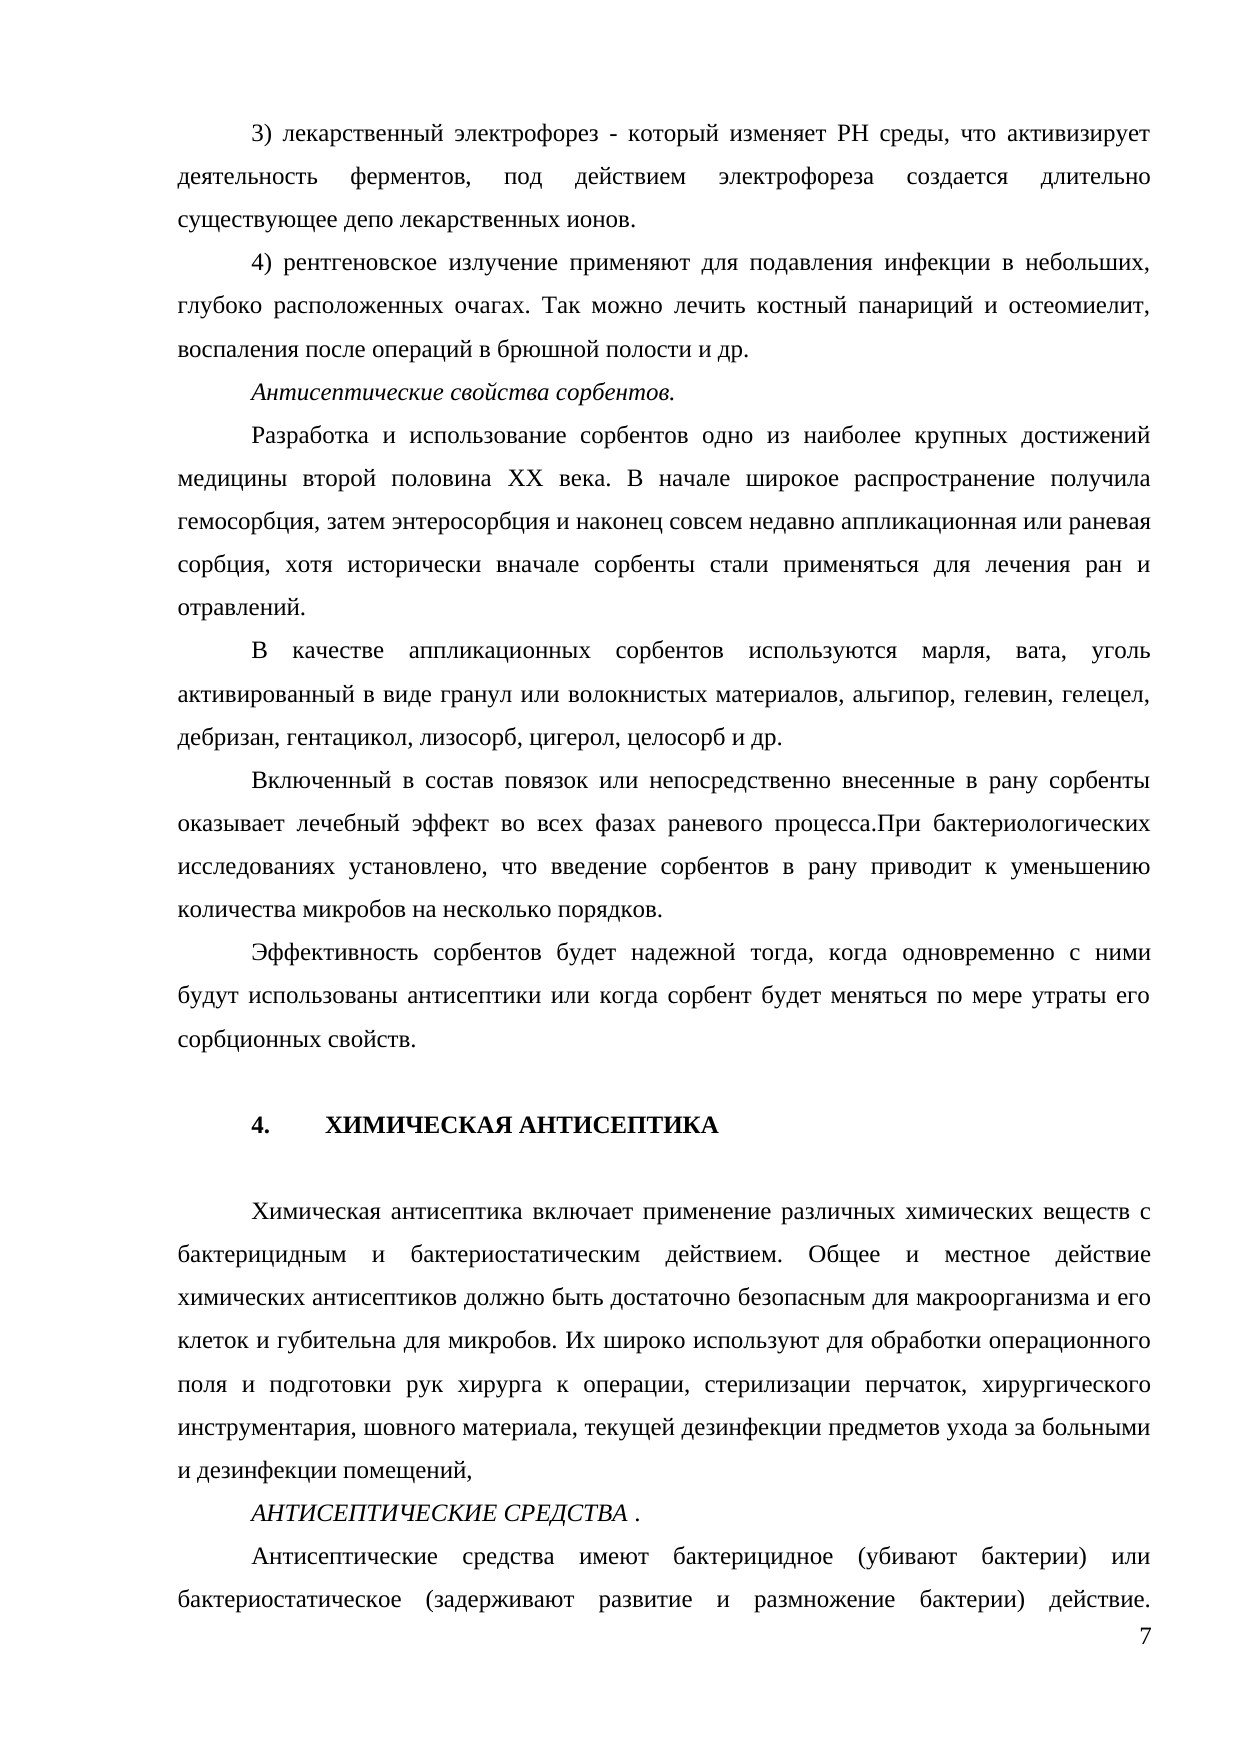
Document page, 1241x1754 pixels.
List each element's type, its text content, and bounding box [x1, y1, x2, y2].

text В качестве аппликационных сорбентов используются марля, вата, уголь активированный в виде гранул или волокнистых материалов, альгипор, гелевин, гелецел, дебризан, гентацикол, лизосорб, цигерол, целосорб и др. [177, 636, 1152, 751]
text Включенный в состав повязок или непосредственно внесенные в рану сорбенты оказывает лечебный эффект во всех фазах раневого процесса.При бактериологических исследованиях установлено, что введение сорбентов в рану приводит к уменьшению количества микробов на несколько порядков. [177, 765, 1152, 923]
text Химическая антисептика включает применение различных химических веществ с бактерицидным и бактериостатическим действием. Общее и местное действие химических антисептиков должно быть достаточно безопасным для макроорганизма и его клеток и губительна для микробов. Их широко используют для обработки операционного поля и подготовки рук хирурга к операции, стерилизации перчаток, хирургического инструментария, шовного материала, текущей дезинфекции предметов ухода за больными и дезинфекции помещений, [177, 1196, 1152, 1484]
text 3) лекарственный электрофорез - который изменяет РН среды, что активизирует деятельность ферментов, под действием электрофореза создается длительно существующее депо лекарственных ионов. [177, 118, 1152, 233]
text Антисептические свойства сорбентов. [177, 377, 1152, 406]
list ХИМИЧЕСКАЯ АНТИСЕПТИКА [177, 1110, 1152, 1139]
text 4) рентгеновское излучение применяют для подавления инфекции в небольших, глубоко расположенных очагах. Так можно лечить костный панариций и остеомиелит, воспаления после операций в брюшной полости и др. [177, 247, 1152, 362]
text Эффективность сорбентов будет надежной тогда, когда одновременно с ними будут использованы антисептики или когда сорбент будет меняться по мере утраты его сорбционных свойств. [177, 937, 1152, 1052]
text АНТИСЕПТИЧЕСКИЕ СРЕДСТВА . [177, 1498, 1152, 1527]
text Разработка и использование сорбентов одно из наиболее крупных достижений медицины второй половина XX века. В начале широкое распространение получила гемосорбция, затем энтеросорбция и наконец совсем недавно аппликационная или раневая сорбция, хотя исторически вначале сорбенты стали применяться для лечения ран и отравлений. [177, 420, 1152, 621]
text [177, 1541, 1152, 1613]
